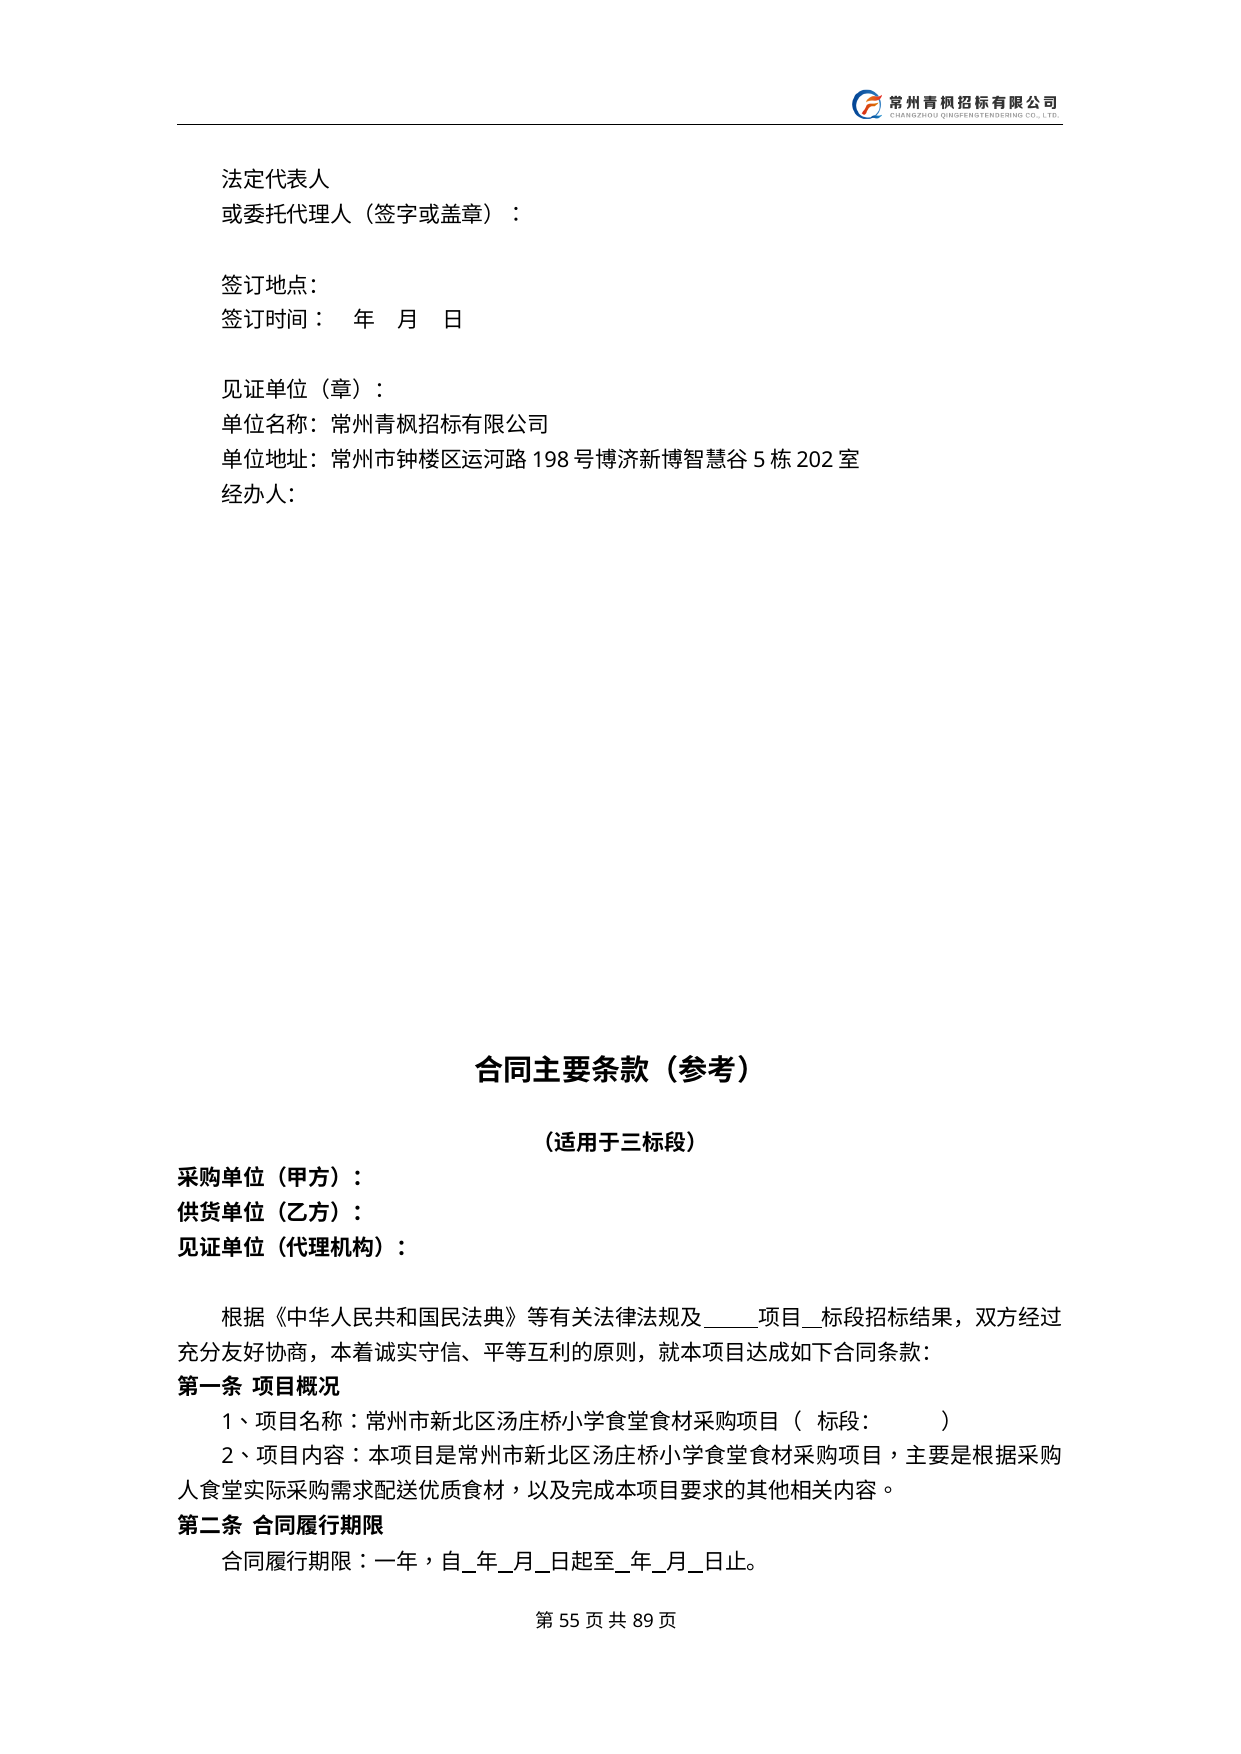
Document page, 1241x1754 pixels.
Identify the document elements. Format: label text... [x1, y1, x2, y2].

text 根据《中华人民共和国民法典》等有关法律法规及 项目 标段招标结果，双方经过充分友好协商，本着诚实守信、平等互利的原则，就本项目达成如下合同条款： [177, 1298, 1063, 1368]
text 单位名称：常州青枫招标有限公司 [177, 406, 1063, 441]
text （适用于三标段） [177, 1123, 1063, 1158]
list 1、项目名称：常州市新北区汤庄桥小学食堂食材采购项目（ 标段： ） [177, 1403, 1063, 1438]
text 供货单位（乙方）： [177, 1193, 1063, 1228]
list 2、项目内容：本项目是常州市新北区汤庄桥小学食堂食材采购项目，主要是根据采购人食堂实际采购需求配送优质食材，以及完成本项目要求的其他相关内容。 [177, 1438, 1063, 1507]
text 法定代表人 [177, 162, 1063, 196]
text 签订地点： [177, 266, 1063, 301]
text 第一条 项目概况 [177, 1368, 1063, 1403]
text 签订时间： 年 月 日 [177, 301, 1063, 336]
text 合同履行期限：一年，自 年 月 日起至 年 月 日止。 [177, 1542, 1063, 1577]
text 经办人： [177, 476, 1063, 511]
picture [846, 88, 1064, 122]
text 合同主要条款（参考） [177, 1034, 1063, 1104]
text 采购单位（甲方）： [177, 1158, 1063, 1193]
text 或委托代理人（签字或盖章）： [177, 196, 1063, 231]
text 见证单位（代理机构）： [177, 1228, 1063, 1263]
text 单位地址：常州市钟楼区运河路198号博济新博智慧谷5栋202室 [177, 441, 1063, 476]
text 第二条 合同履行期限 [177, 1507, 1063, 1542]
text 见证单位（章）： [177, 371, 1063, 406]
